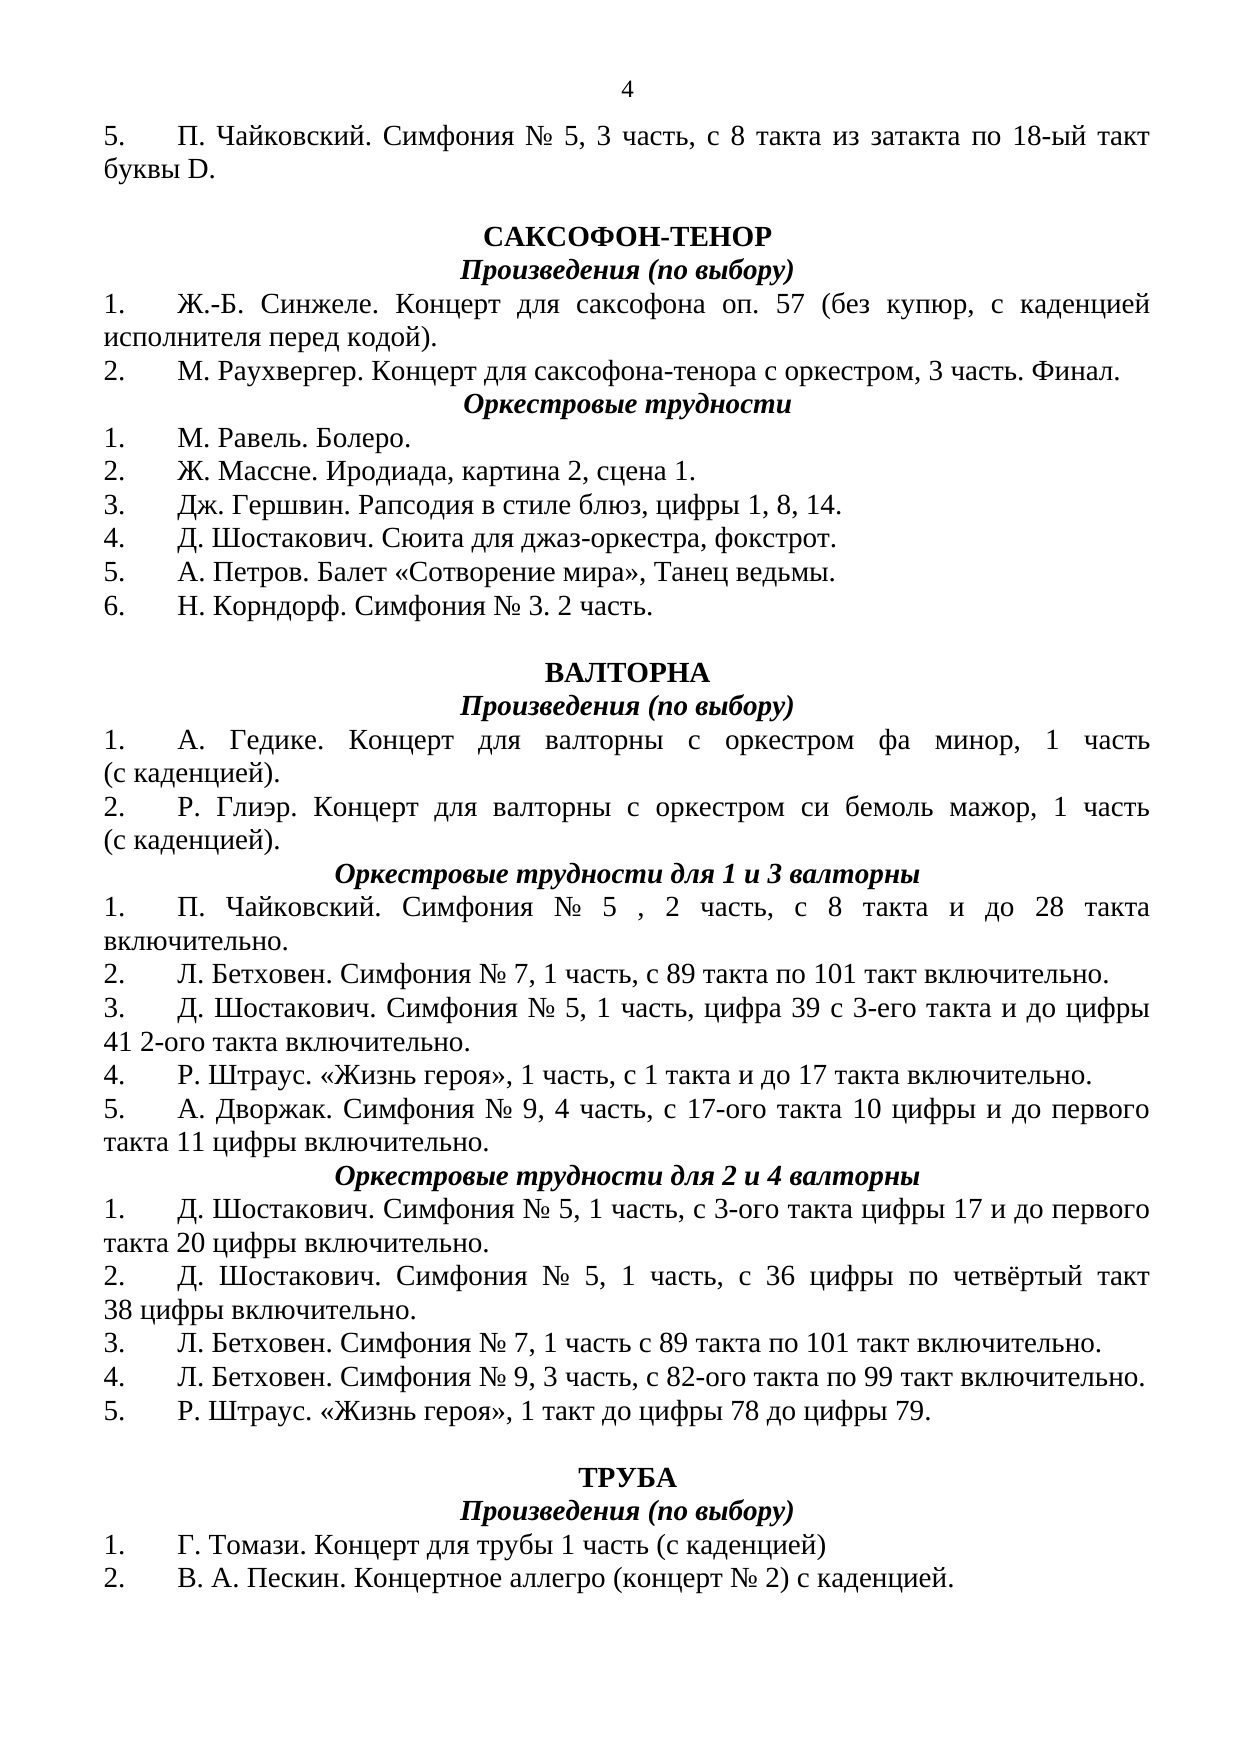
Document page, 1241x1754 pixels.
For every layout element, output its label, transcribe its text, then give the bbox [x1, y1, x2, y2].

text 2. М. Раухвергер. Концерт для саксофона-тенора с оркестром, 3 часть. Финал. [103, 353, 1152, 386]
text Оркестровые трудности для 1 и 3 валторны [103, 856, 1152, 889]
text Оркестровые трудности для 2 и 4 валторны [103, 1158, 1152, 1191]
text 2. В. А. Пескин. Концертное аллегро (концерт № 2) с каденцией. [103, 1560, 1152, 1594]
text 1. М. Равель. Болеро. [103, 420, 1152, 453]
text Произведения (по выбору) [103, 688, 1152, 722]
text Произведения (по выбору) [103, 252, 1152, 286]
text 3. Л. Бетховен. Симфония № 7, 1 часть с 89 такта по 101 такт включительно. [103, 1326, 1152, 1359]
text САКСОФОН-ТЕНОР [103, 219, 1152, 252]
text Оркестровые трудности [103, 386, 1152, 420]
text Произведения (по выбору) [103, 1493, 1152, 1527]
text 1. Г. Томази. Концерт для трубы 1 часть (с каденцией) [103, 1527, 1152, 1560]
text 6. Н. Корндорф. Симфония № 3. 2 часть. [103, 588, 1152, 621]
text 5. А. Дворжак. Симфония № 9, 4 часть, с 17-ого такта 10 цифры и до первого такта 11 цифры включительно. [103, 1091, 1152, 1158]
text 5. А. Петров. Балет «Сотворение мира», Танец ведьмы. [103, 554, 1152, 588]
text 1. Д. Шостакович. Симфония № 5, 1 часть, с 3-ого такта цифры 17 и до первого такта 20 цифры включительно. [103, 1191, 1152, 1258]
text ВАЛТОРНА [103, 655, 1152, 688]
text 5. Р. Штраус. «Жизнь героя», 1 такт до цифры 78 до цифры 79. [103, 1393, 1152, 1426]
text 2. Ж. Массне. Иродиада, картина 2, сцена 1. [103, 453, 1152, 487]
text 4. Л. Бетховен. Симфония № 9, 3 часть, с 82-ого такта по 99 такт включительно. [103, 1359, 1152, 1393]
text 3. Д. Шостакович. Симфония № 5, 1 часть, цифра 39 с 3-его такта и до цифры 41 2-ого такта включительно. [103, 990, 1152, 1057]
text 1. А. Гедике. Концерт для валторны с оркестром фа минор, 1 часть (с каденцией). [103, 722, 1152, 789]
text 4. Д. Шостакович. Сюита для джаз-оркестра, фокстрот. [103, 521, 1152, 554]
text 2. Р. Глиэр. Концерт для валторны с оркестром си бемоль мажор, 1 часть (с каденцией). [103, 789, 1152, 856]
text 1. Ж.-Б. Синжеле. Концерт для саксофона оп. 57 (без купюр, с каденцией исполнителя перед кодой). [103, 286, 1152, 353]
text 3. Дж. Гершвин. Рапсодия в стиле блюз, цифры 1, 8, 14. [103, 487, 1152, 521]
text 5. П. Чайковский. Симфония № 5, 3 часть, с 8 такта из затакта по 18-ый такт буквы D. [103, 118, 1152, 185]
text 4. Р. Штраус. «Жизнь героя», 1 часть, с 1 такта и до 17 такта включительно. [103, 1057, 1152, 1091]
text 2. Д. Шостакович. Симфония № 5, 1 часть, с 36 цифры по четвёртый такт 38 цифры включительно. [103, 1258, 1152, 1326]
text ТРУБА [103, 1460, 1152, 1493]
text 2. Л. Бетховен. Симфония № 7, 1 часть, с 89 такта по 101 такт включительно. [103, 957, 1152, 990]
text 1. П. Чайковский. Симфония № 5 , 2 часть, с 8 такта и до 28 такта включительно. [103, 889, 1152, 957]
